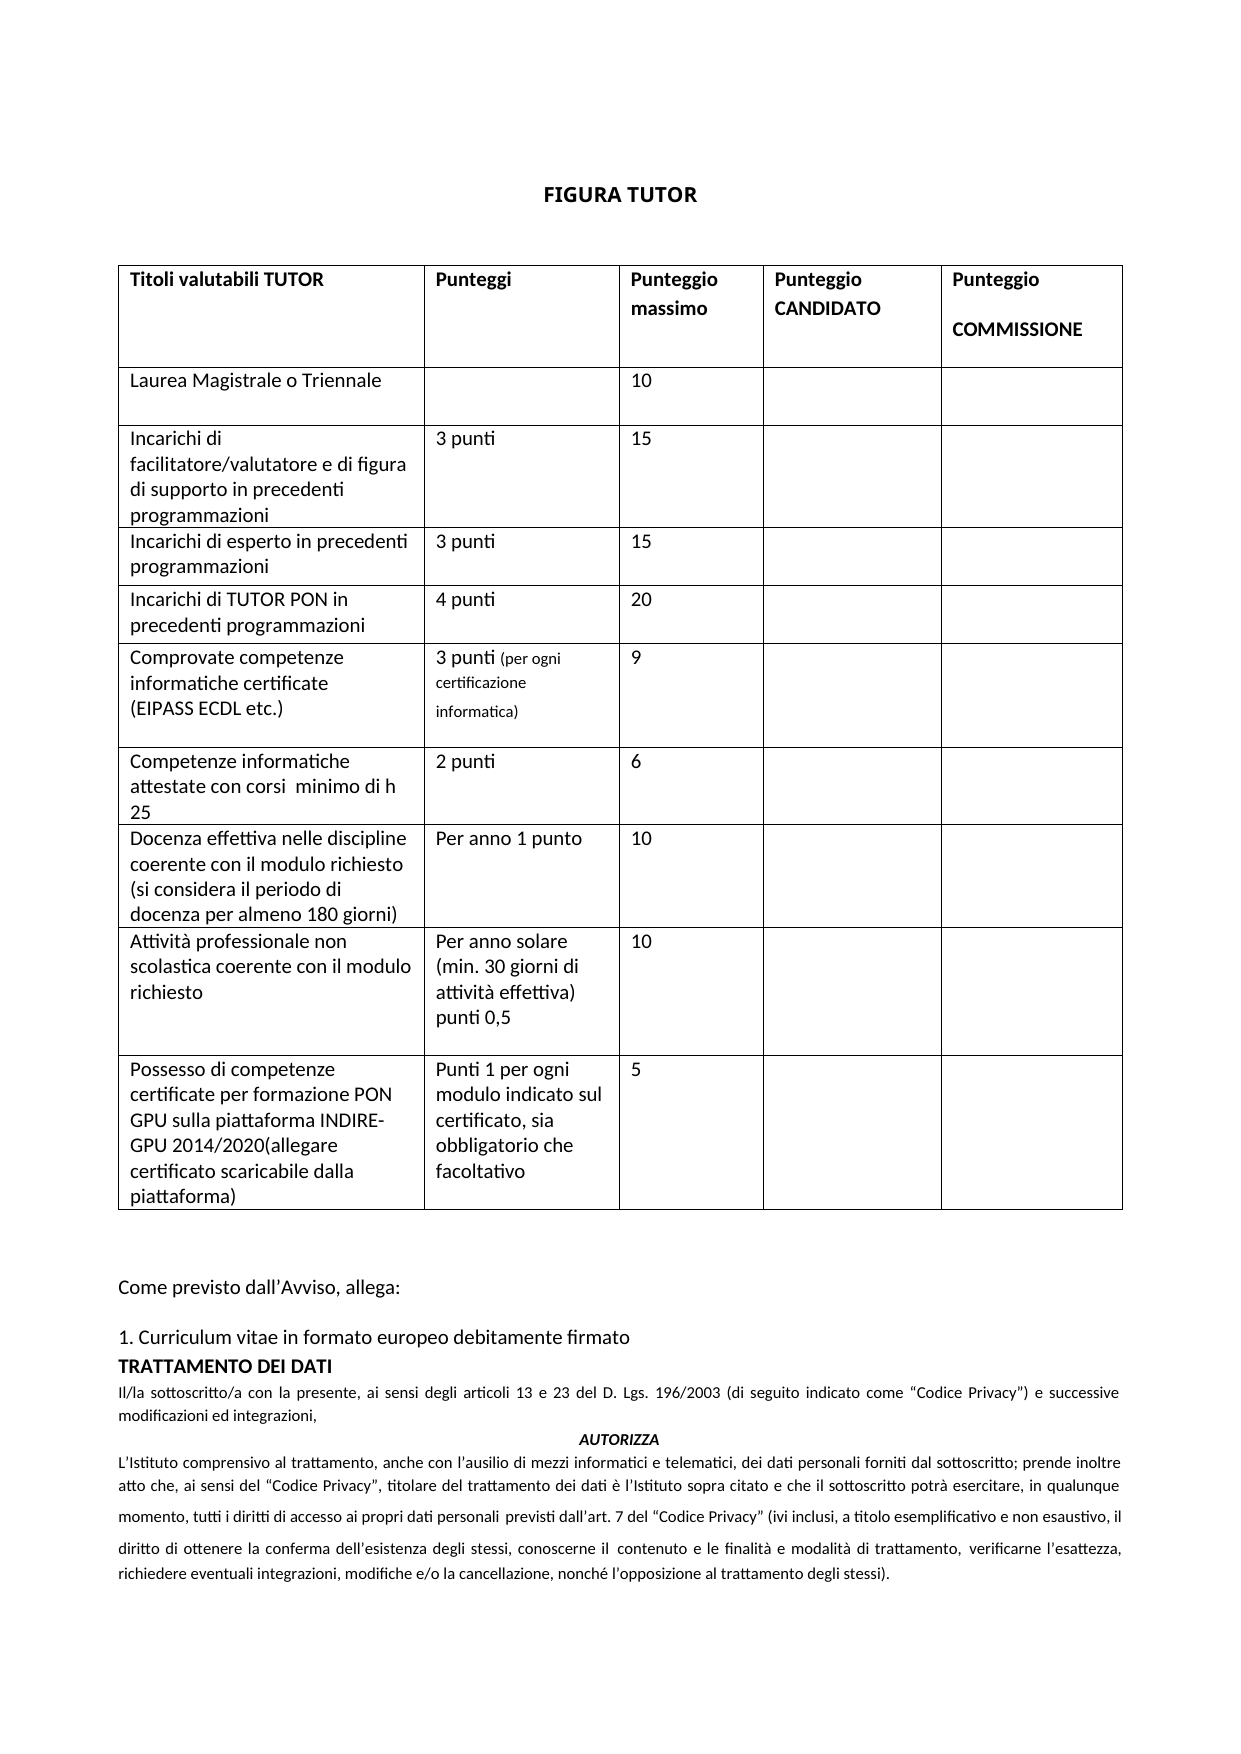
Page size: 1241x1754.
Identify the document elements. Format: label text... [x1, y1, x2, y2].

table_cell 9 [620, 644, 763, 747]
table_cell [425, 368, 619, 424]
table_cell 5 [620, 1056, 763, 1209]
table_cell [942, 825, 1122, 927]
table_cell [942, 586, 1122, 643]
table_cell Incarichi di TUTOR PON in precedenti programmazioni [119, 586, 424, 643]
table_cell Punti 1 per ogni modulo indicato sul certificato, sia obbligatorio che facoltativo [425, 1056, 619, 1209]
table_cell [942, 1056, 1122, 1209]
table_cell 3 punti (per ogni certificazione informatica) [425, 644, 619, 747]
table_cell [942, 748, 1122, 824]
table_cell [764, 586, 941, 643]
text FIGURA TUTOR [118, 180, 1122, 208]
table_cell 2 punti [425, 748, 619, 824]
table_cell [764, 644, 941, 747]
table_cell [942, 528, 1122, 585]
table_cell Laurea Magistrale o Triennale [119, 368, 424, 424]
table_cell Per anno solare (min. 30 giorni di attività effettiva) punti 0,5 [425, 928, 619, 1055]
table_cell Comprovate competenze informatiche certificate (EIPASS ECDL etc.) [119, 644, 424, 747]
table_cell Per anno 1 punto [425, 825, 619, 927]
table_header Titoli valutabili TUTOR [119, 266, 424, 367]
text L’Istituto comprensivo al trattamento, anche con l’ausilio di mezzi informatici e telematici, dei dati personali forniti dal sottoscritto; prende inoltre atto che, ai sensi del “Codice Privacy”, titolare del trattamento dei dati è l’Istituto sopra citato e che il sottoscritto potrà esercitare, in qualunque momento, tutti i diritti di accesso ai propri dati personali previsti dall’art. 7 del “Codice Privacy” (ivi inclusi, a titolo esemplificativo e non esaustivo, il diritto di ottenere la conferma dell’esistenza degli stessi, conoscerne il contenuto e le finalità e modalità di trattamento, verificarne l’esattezza, richiedere eventuali integrazioni, modifiche e/o la cancellazione, nonché l’opposizione al trattamento degli stessi). [118, 1452, 1122, 1584]
table_cell 10 [620, 825, 763, 927]
text AUTORIZZA [118, 1429, 1122, 1449]
table_cell 10 [620, 928, 763, 1055]
table_cell Docenza effettiva nelle discipline coerente con il modulo richiesto (si considera il periodo di docenza per almeno 180 giorni) [119, 825, 424, 927]
table_cell [764, 368, 941, 424]
table_cell Possesso di competenze certificate per formazione PON GPU sulla piattaforma INDIRE-GPU 2014/2020(allegare certificato scaricabile dalla piattaforma) [119, 1056, 424, 1209]
table_cell [764, 528, 941, 585]
table_cell [942, 644, 1122, 747]
table_cell [942, 368, 1122, 424]
table_header Punteggi [425, 266, 619, 367]
text TRATTAMENTO DEI DATI [118, 1353, 1122, 1379]
table_cell 3 punti [425, 426, 619, 527]
table_cell 20 [620, 586, 763, 643]
table_cell Competenze informatiche attestate con corsi minimo di h 25 [119, 748, 424, 824]
table_header Punteggio massimo [620, 266, 763, 367]
table_cell [764, 928, 941, 1055]
table_cell 4 punti [425, 586, 619, 643]
table_cell Incarichi di esperto in precedenti programmazioni [119, 528, 424, 585]
table_cell [764, 825, 941, 927]
table_cell [942, 426, 1122, 527]
table_cell 15 [620, 426, 763, 527]
table_cell Incarichi di facilitatore/valutatore e di figura di supporto in precedenti programmazioni [119, 426, 424, 527]
table_cell 10 [620, 368, 763, 424]
text 1. Curriculum vitae in formato europeo debitamente firmato [118, 1324, 1122, 1349]
table_header Punteggio CANDIDATO [764, 266, 941, 367]
table_header Punteggio COMMISSIONE [942, 266, 1122, 367]
text Il/la sottoscritto/a con la presente, ai sensi degli articoli 13 e 23 del D. Lgs. 196/2003 (di seguito indicato come “Codice Privacy”) e successive modificazioni ed integrazioni, [118, 1382, 1122, 1426]
table_cell [764, 1056, 941, 1209]
table_cell [764, 748, 941, 824]
table_cell 15 [620, 528, 763, 585]
table_cell Attività professionale non scolastica coerente con il modulo richiesto [119, 928, 424, 1055]
table_cell [942, 928, 1122, 1055]
table_cell 6 [620, 748, 763, 824]
table_cell 3 punti [425, 528, 619, 585]
text Come previsto dall’Avviso, allega: [118, 1274, 1122, 1299]
table_cell [764, 426, 941, 527]
